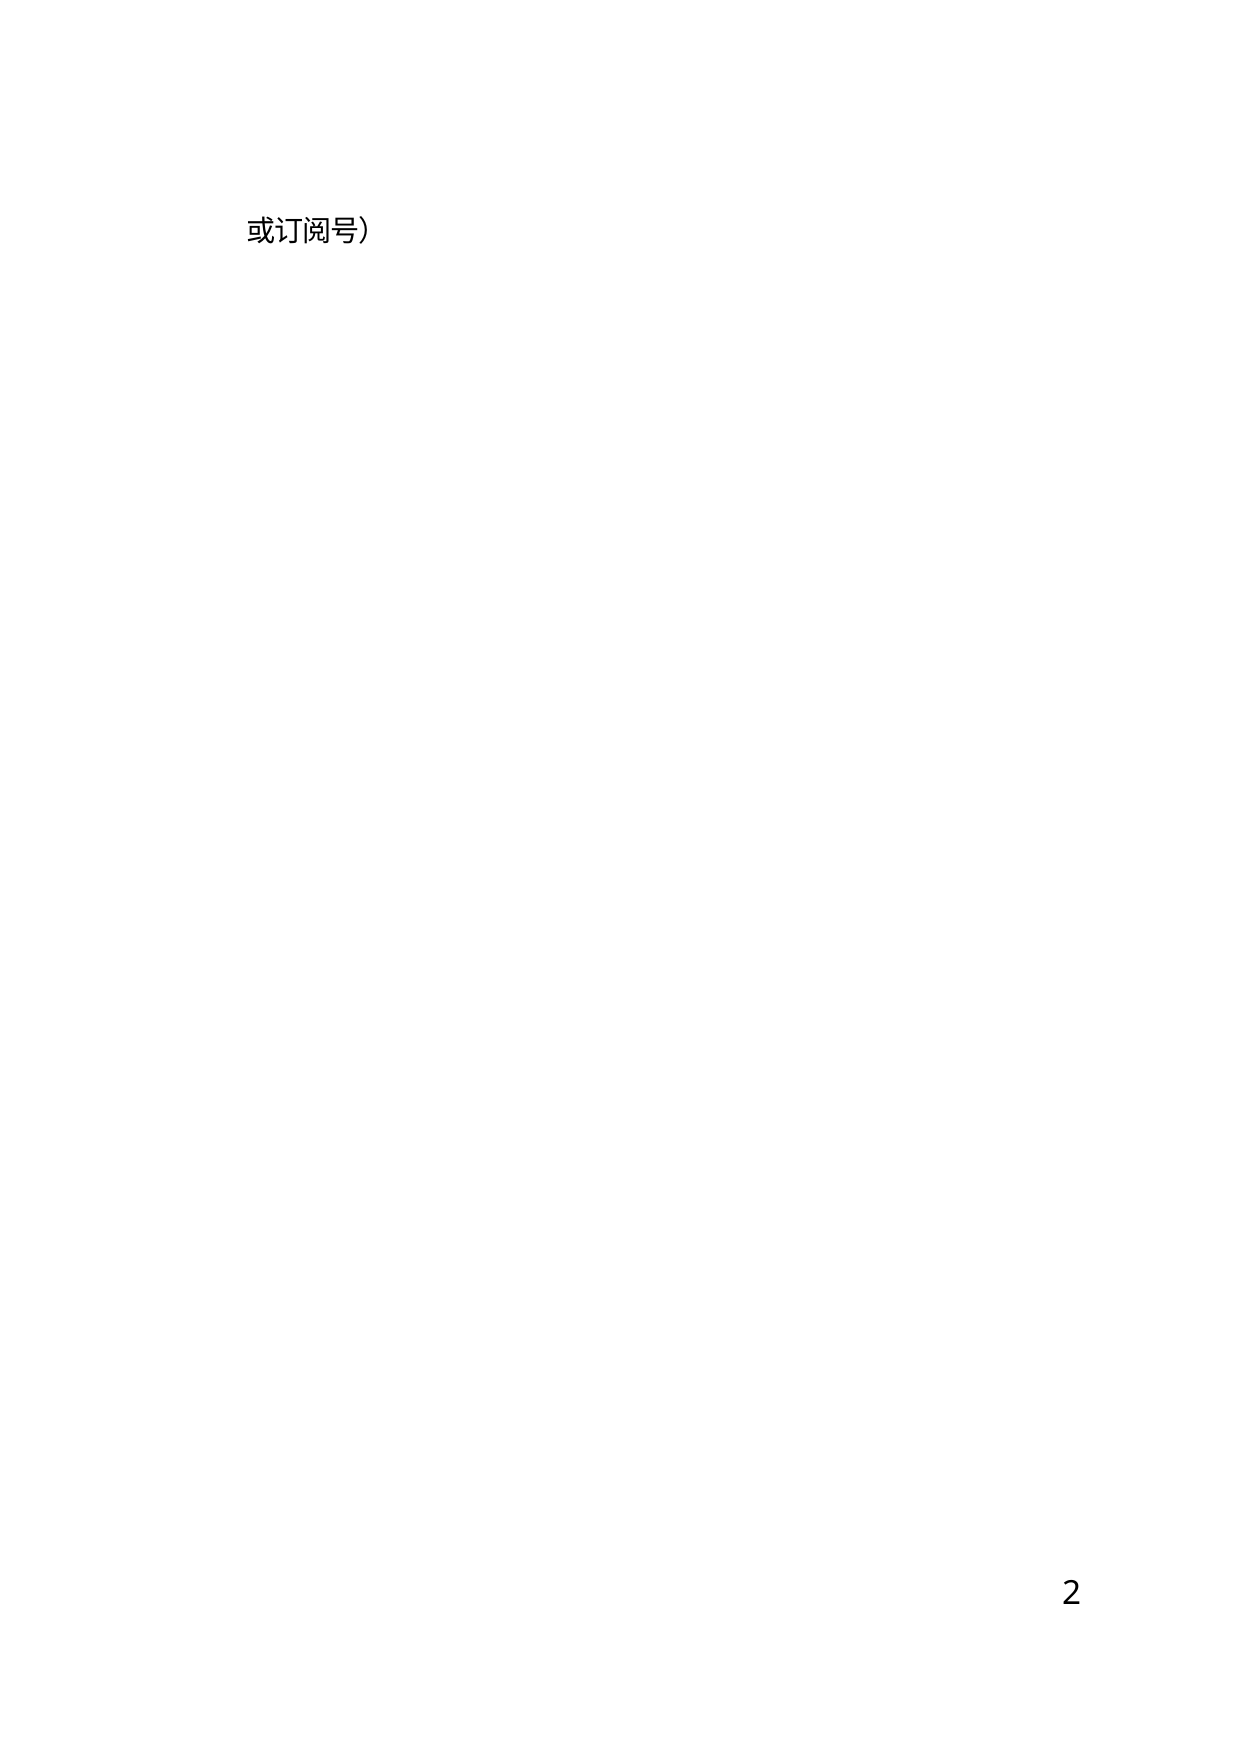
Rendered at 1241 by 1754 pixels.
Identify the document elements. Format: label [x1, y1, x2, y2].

text [193, 207, 1081, 251]
